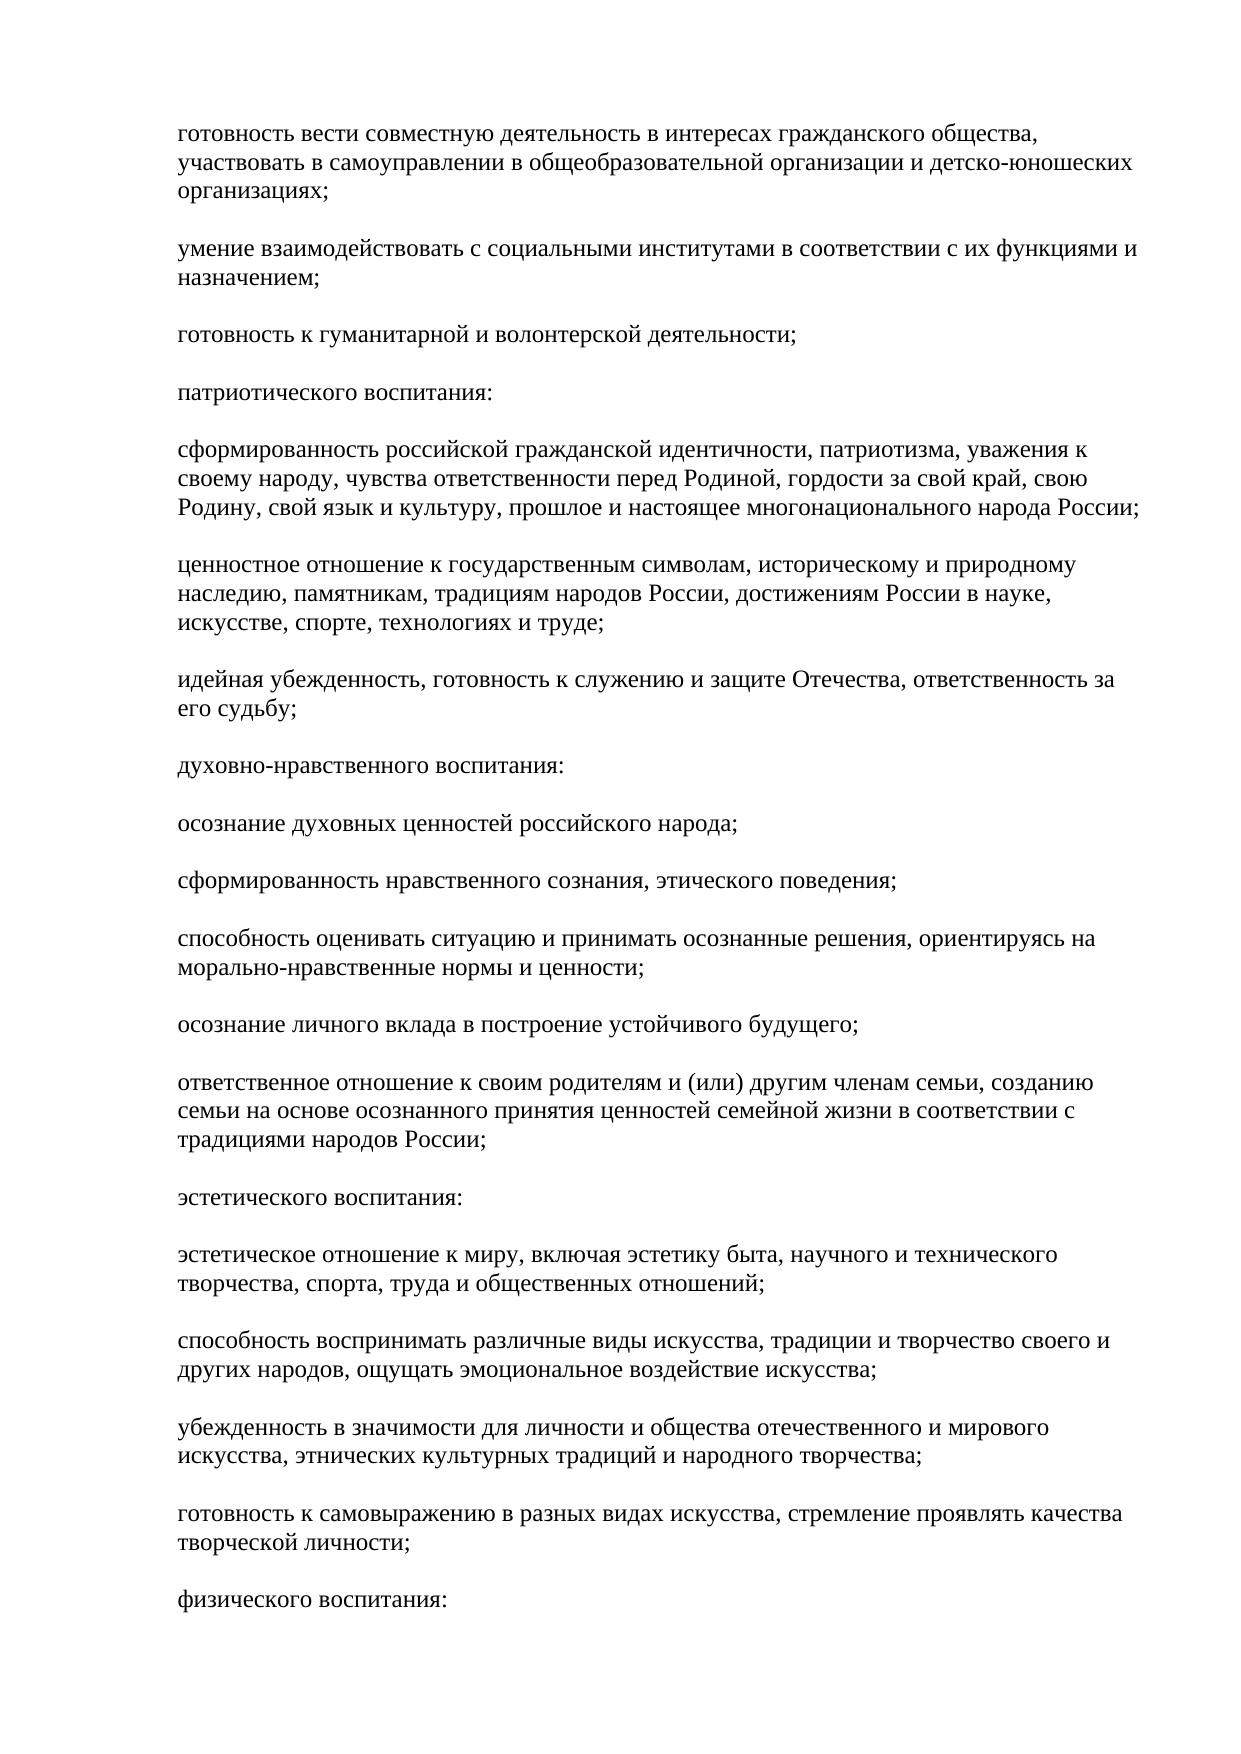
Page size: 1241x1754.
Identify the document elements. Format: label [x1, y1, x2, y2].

text [177, 118, 1152, 1613]
